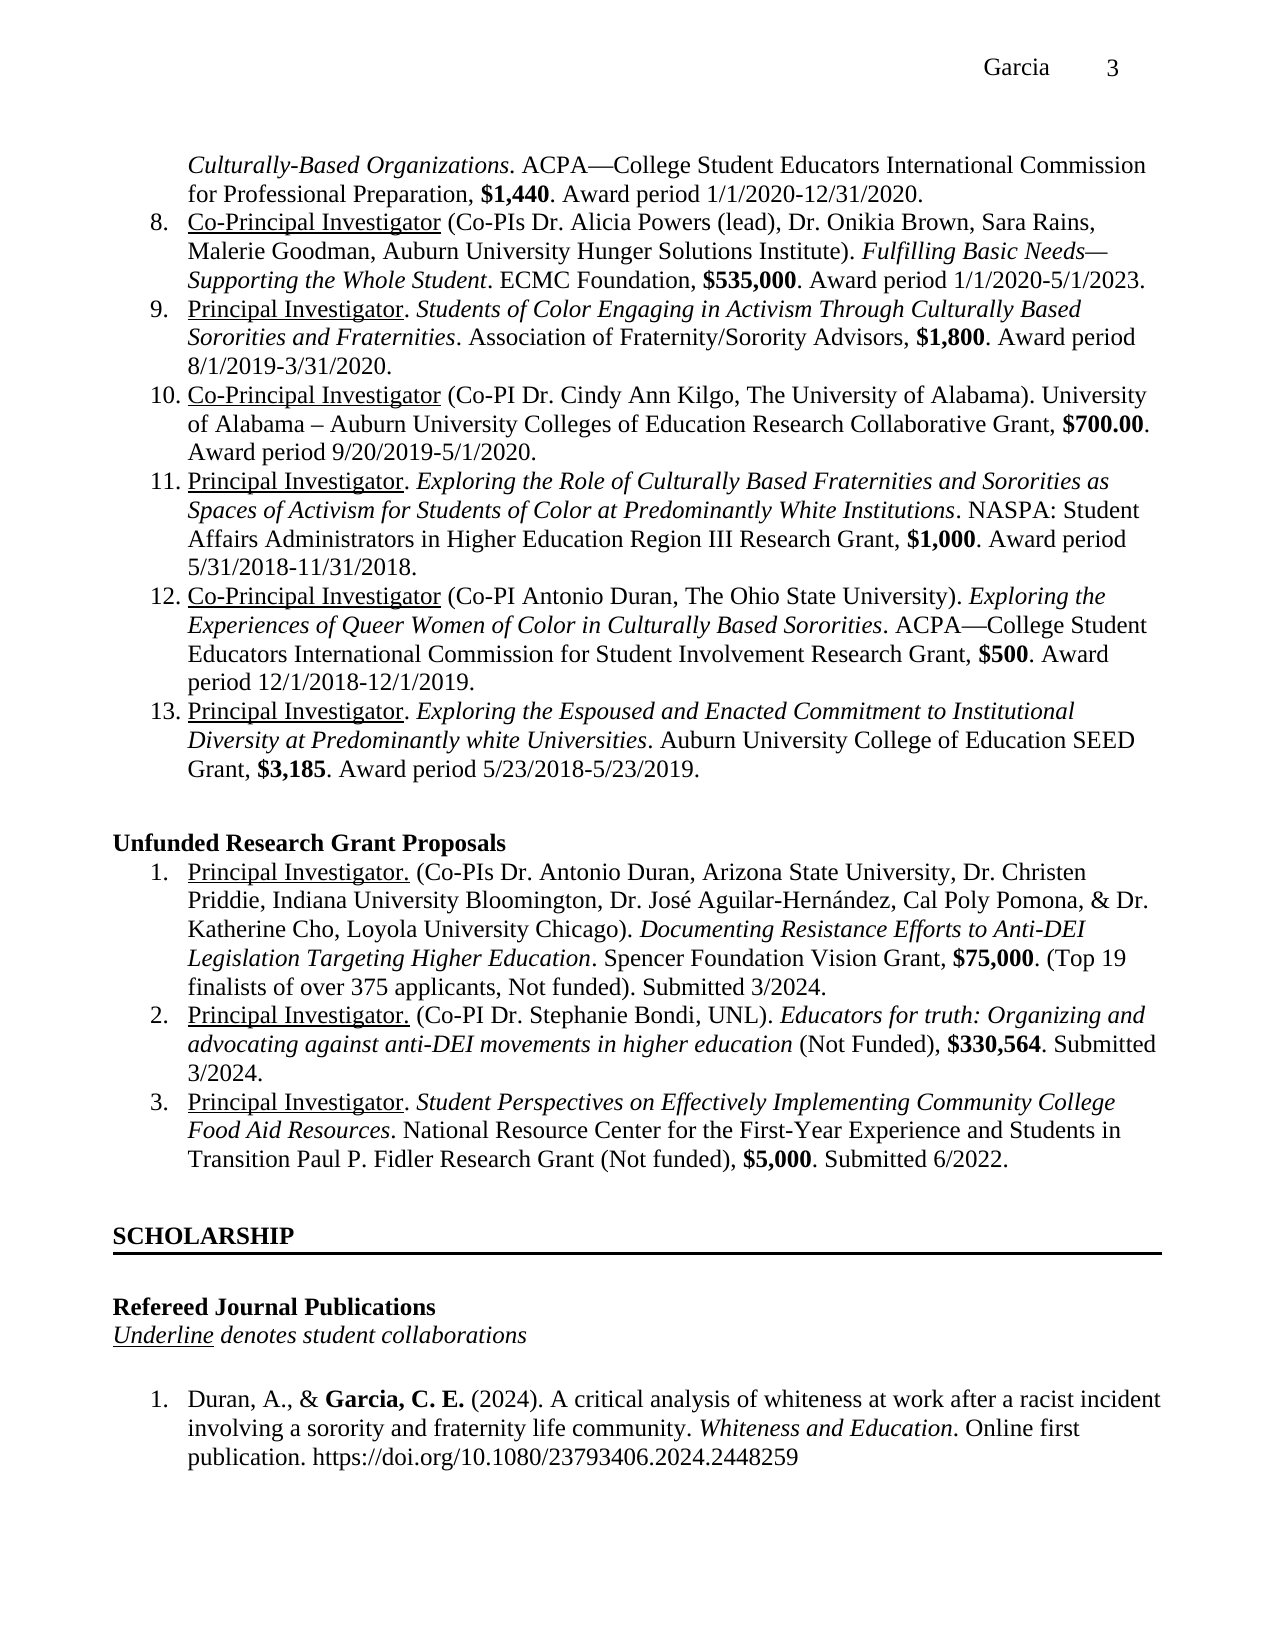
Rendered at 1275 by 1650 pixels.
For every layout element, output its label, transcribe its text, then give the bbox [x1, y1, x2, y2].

text Underline denotes student collaborations [112, 1321, 1162, 1349]
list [150, 150, 1162, 207]
subtitle Refereed Journal Publications [112, 1292, 1162, 1321]
subtitle SCHOLARSHIP [112, 1221, 1162, 1255]
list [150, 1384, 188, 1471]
list Co-Principal Investigator (Co-PIs Dr. Alicia Powers (lead), Dr. Onikia Brown, Sara Rains, Malerie Goodman, Auburn University Hunger Solutions Institute). Fulfilling Basic Needs—Supporting the Whole Student. ECMC Foundation, $535,000. Award period 1/1/2020-5/1/2023. [150, 207, 1162, 294]
list Co-Principal Investigator (Co-PI Dr. Cindy Ann Kilgo, The University of Alabama). University of Alabama – Auburn University Colleges of Education Research Collaborative Grant, $700.00. Award period 9/20/2019-5/1/2020. [150, 380, 1162, 466]
list Principal Investigator. Exploring the Espoused and Enacted Commitment to Institutional Diversity at Predominantly white Universities. Auburn University College of Education SEED Grant, $3,185. Award period 5/23/2018-5/23/2019. [150, 696, 1162, 782]
list Principal Investigator. Exploring the Role of Culturally Based Fraternities and Sororities as Spaces of Activism for Students of Color at Predominantly White Institutions. NASPA: Student Affairs Administrators in Higher Education Region III Research Grant, $1,000. Award period 5/31/2018-11/31/2018. [150, 466, 1162, 581]
list Principal Investigator. Students of Color Engaging in Activism Through Culturally Based Sororities and Fraternities. Association of Fraternity/Sorority Advisors, $1,800. Award period 8/1/2019-3/31/2020. [150, 294, 1162, 380]
list Principal Investigator. (Co-PIs Dr. Antonio Duran, Arizona State University, Dr. Christen Priddie, Indiana University Bloomington, Dr. José Aguilar-Hernández, Cal Poly Pomona, & Dr. Katherine Cho, Loyola University Chicago). Documenting Resistance Efforts to Anti-DEI Legislation Targeting Higher Education. Spencer Foundation Vision Grant, $75,000. (Top 19 finalists of over 375 applicants, Not funded). Submitted 3/2024. [150, 857, 1162, 1000]
list Co-Principal Investigator (Co-PI Antonio Duran, The Ohio State University). Exploring the Experiences of Queer Women of Color in Culturally Based Sororities. ACPA—College Student Educators International Commission for Student Involvement Research Grant, $500. Award period 12/1/2018-12/1/2019. [150, 581, 1162, 696]
list Principal Investigator. Student Perspectives on Effectively Implementing Community College Food Aid Resources. National Resource Center for the First-Year Experience and Students in Transition Paul P. Fidler Research Grant (Not funded), $5,000. Submitted 6/2022. [150, 1087, 1162, 1173]
subtitle Unfunded Research Grant Proposals [112, 828, 1162, 857]
list Principal Investigator. (Co-PI Dr. Stephanie Bondi, UNL). Educators for truth: Organizing and advocating against anti-DEI movements in higher education (Not Funded), $330,564. Submitted 3/2024. [150, 1000, 1162, 1087]
list Duran, A., & Garcia, C. E. (2024). A critical analysis of whiteness at work after a racist incident involving a sorority and fraternity life community. Whiteness and Education. Online first publication. https://doi.org/10.1080/23793406.2024.2448259 [798, 1384, 1162, 1471]
